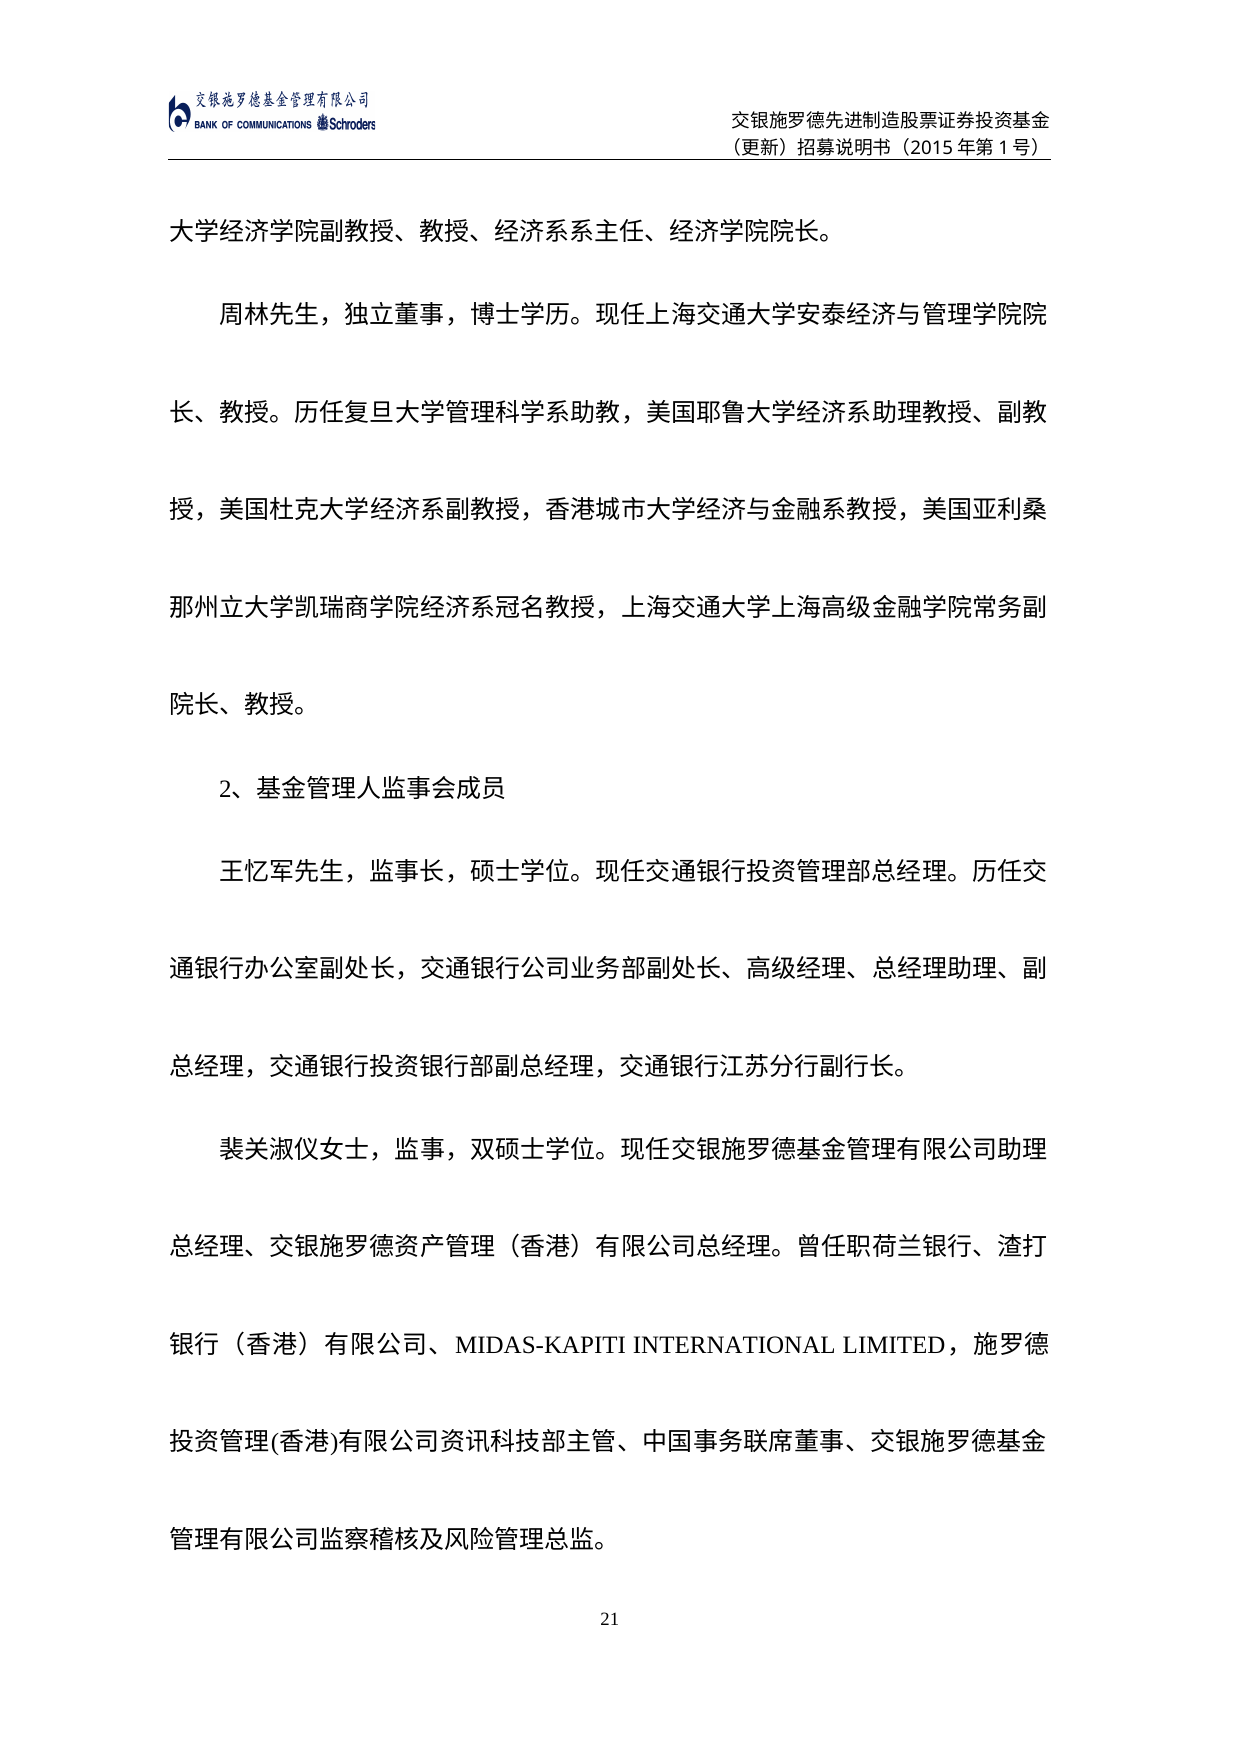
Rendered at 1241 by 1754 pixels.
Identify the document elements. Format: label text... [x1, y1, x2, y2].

picture [168, 91, 376, 132]
text 裴关淑仪女士，监事，双硕士学位。现任交银施罗德基金管理有限公司助理总经理、交银施罗德资产管理（香港）有限公司总经理。曾任职荷兰银行、渣打银行（香港）有限公司、MIDAS-KAPITI INTERNATIONAL LIMITED，施罗德投资管理(香港)有限公司资讯科技部主管、中国事务联席董事、交银施罗德基金管理有限公司监察稽核及风险管理总监。 [169, 1115, 1050, 1570]
text 王忆军先生，监事长，硕士学位。现任交通银行投资管理部总经理。历任交通银行办公室副处长，交通银行公司业务部副处长、高级经理、总经理助理、副总经理，交通银行投资银行部副总经理，交通银行江苏分行副行长。 [169, 837, 1050, 1097]
text 周林先生，独立董事，博士学历。现任上海交通大学安泰经济与管理学院院长、教授。历任复旦大学管理科学系助教，美国耶鲁大学经济系助理教授、副教授，美国杜克大学经济系副教授，香港城市大学经济与金融系教授，美国亚利桑那州立大学凯瑞商学院经济系冠名教授，上海交通大学上海高级金融学院常务副院长、教授。 [169, 281, 1050, 736]
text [169, 197, 1050, 262]
text 2、基金管理人监事会成员 [169, 754, 1050, 819]
